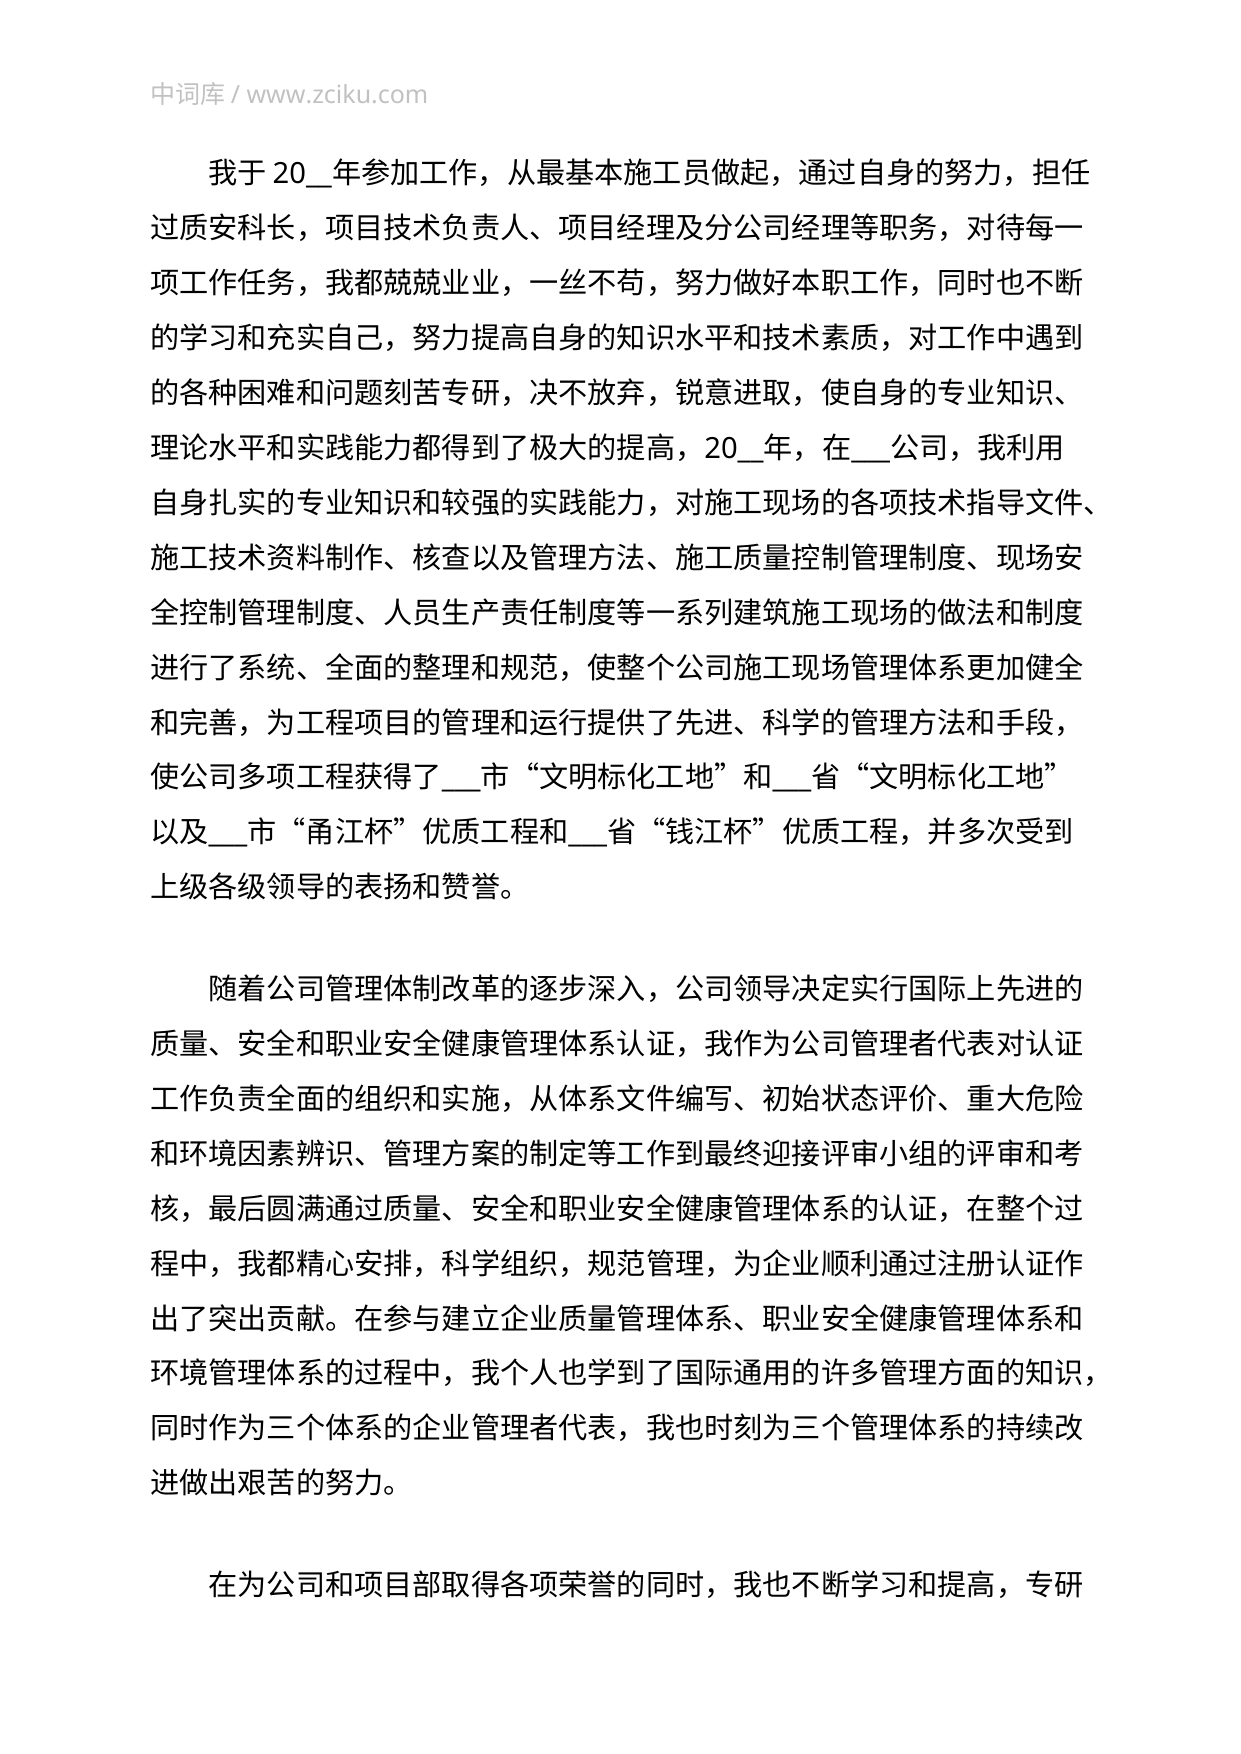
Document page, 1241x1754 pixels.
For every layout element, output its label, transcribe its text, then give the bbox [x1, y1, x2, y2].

text 随着公司管理体制改革的逐步深入，公司领导决定实行国际上先进的质量、安全和职业安全健康管理体系认证，我作为公司管理者代表对认证工作负责全面的组织和实施，从体系文件编写、初始状态评价、重大危险和环境因素辨识、管理方案的制定等工作到最终迎接评审小组的评审和考核，最后圆满通过质量、安全和职业安全健康管理体系的认证，在整个过程中，我都精心安排，科学组织，规范管理，为企业顺利通过注册认证作出了突出贡献。在参与建立企业质量管理体系、职业安全健康管理体系和环境管理体系的过程中，我个人也学到了国际通用的许多管理方面的知识，同时作为三个体系的企业管理者代表，我也时刻为三个管理体系的持续改进做出艰苦的努力。 [150, 966, 1090, 1502]
text 我于20__年参加工作，从最基本施工员做起，通过自身的努力，担任过质安科长，项目技术负责人、项目经理及分公司经理等职务，对待每一项工作任务，我都兢兢业业，一丝不苟，努力做好本职工作，同时也不断的学习和充实自己，努力提高自身的知识水平和技术素质，对工作中遇到的各种困难和问题刻苦专研，决不放弃，锐意进取，使自身的专业知识、理论水平和实践能力都得到了极大的提高，20__年，在___公司，我利用自身扎实的专业知识和较强的实践能力，对施工现场的各项技术指导文件、施工技术资料制作、核查以及管理方法、施工质量控制管理制度、现场安全控制管理制度、人员生产责任制度等一系列建筑施工现场的做法和制度进行了系统、全面的整理和规范，使整个公司施工现场管理体系更加健全和完善，为工程项目的管理和运行提供了先进、科学的管理方法和手段，使公司多项工程获得了___市“文明标化工地”和___省“文明标化工地”以及___市“甬江杯”优质工程和___省“钱江杯”优质工程，并多次受到上级各级领导的表扬和赞誉。 [150, 150, 1090, 906]
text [150, 1562, 1090, 1604]
